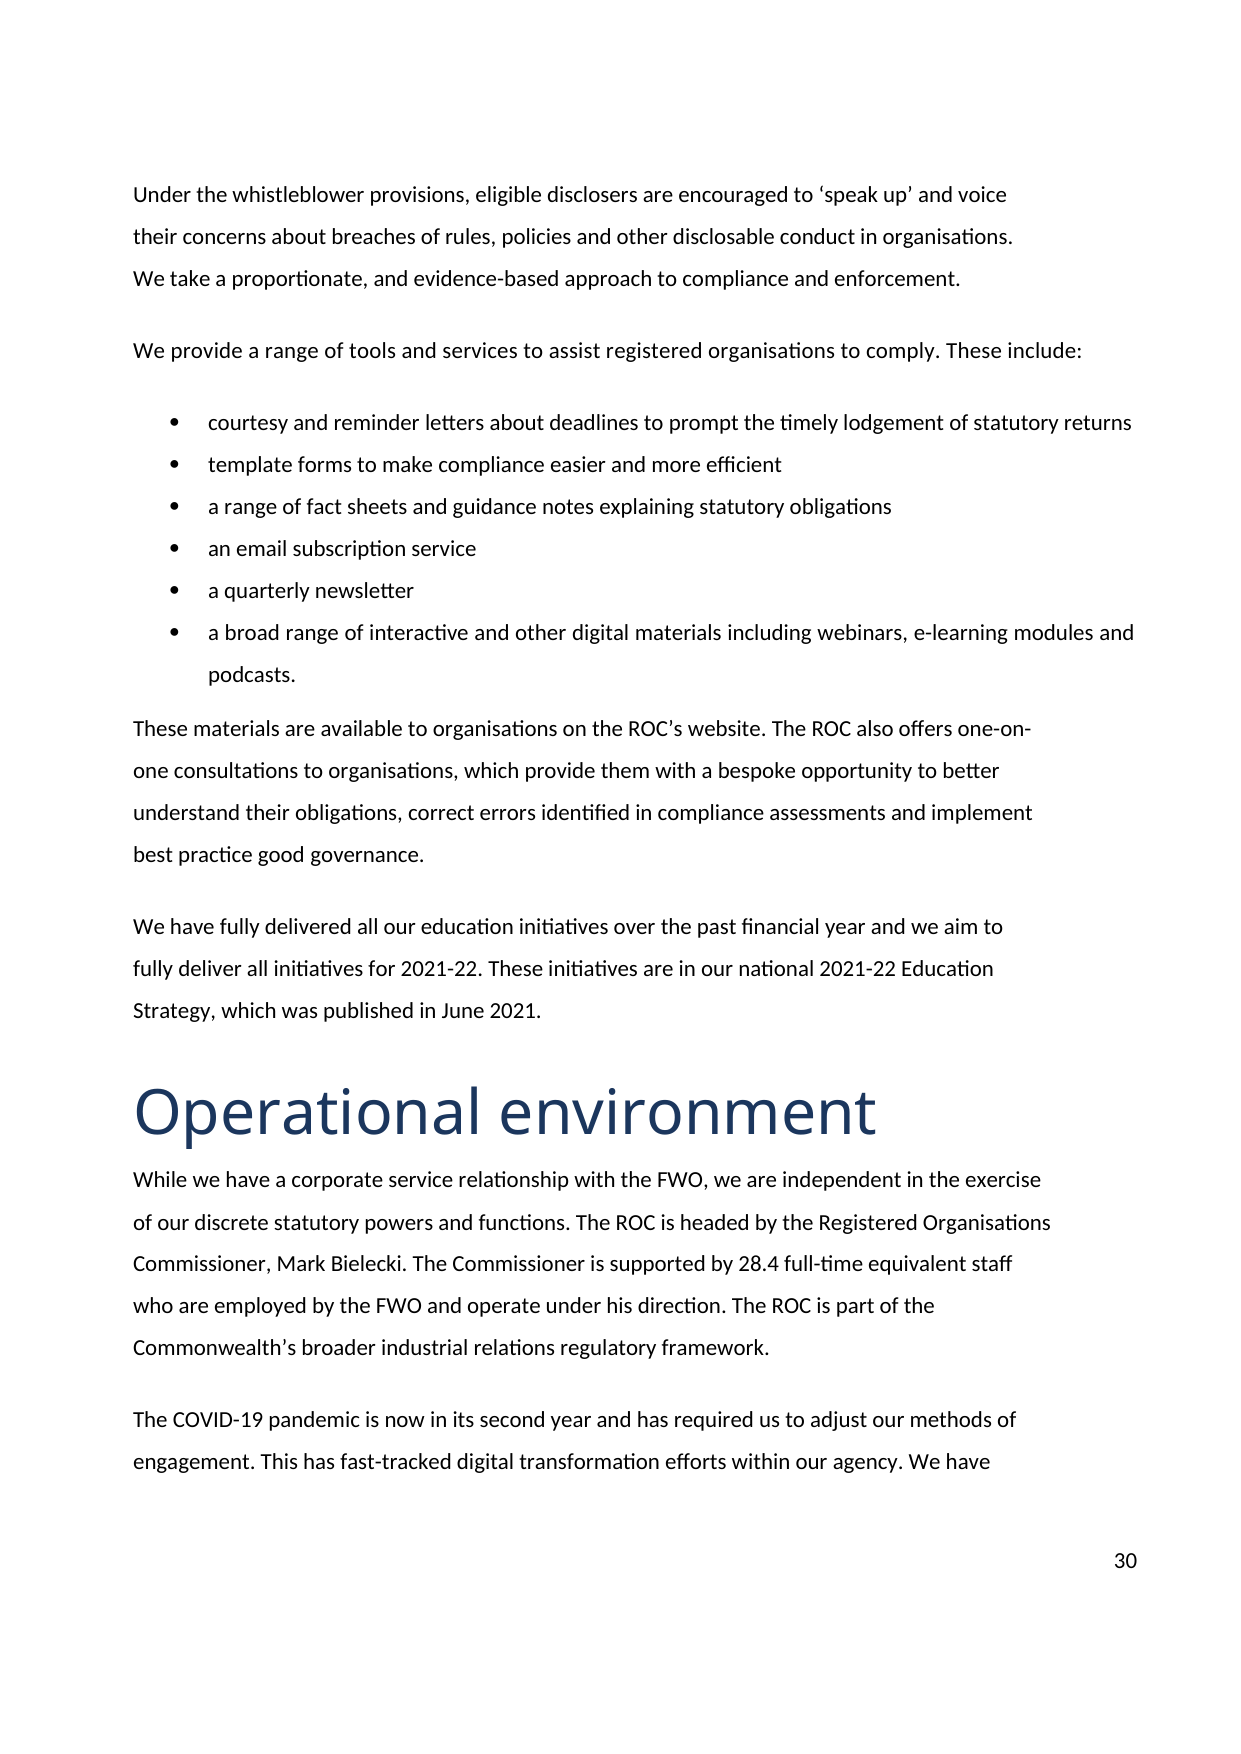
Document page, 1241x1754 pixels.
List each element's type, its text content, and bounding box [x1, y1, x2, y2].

text We provide a range of tools and services to assist registered organisations to comply. These include: [133, 336, 1137, 364]
text Under the whistleblower provisions, eligible disclosers are encouraged to ‘speak up’ and voice their concerns about breaches of rules, policies and other disclosable conduct in organisations. We take a proportionate, and evidence-based approach to compliance and enforcement. [133, 180, 1017, 292]
list an email subscription service [170, 534, 1137, 562]
list a broad range of interactive and other digital materials including webinars, e-learning modules and podcasts. [170, 618, 1137, 688]
list template forms to make compliance easier and more efficient [170, 450, 1137, 478]
list a range of fact sheets and guidance notes explaining statutory obligations [170, 492, 1137, 520]
text We have fully delivered all our education initiatives over the past financial year and we aim to fully deliver all initiatives for 2021-22. These initiatives are in our national 2021-22 Education Strategy, which was published in June 2021. [133, 912, 1047, 1024]
text These materials are available to organisations on the ROC’s website. The ROC also offers one-on-one consultations to organisations, which provide them with a bespoke opportunity to better understand their obligations, correct errors identified in compliance assessments and implement best practice good governance. [133, 714, 1054, 868]
subtitle Operational environment [133, 1068, 1137, 1153]
text While we have a corporate service relationship with the FWO, we are independent in the exercise of our discrete statutory powers and functions. The ROC is headed by the Registered Organisations Commissioner, Mark Bielecki. The Commissioner is supported by 28.4 full-time equivalent staff who are employed by the FWO and operate under his direction. The ROC is part of the Commonwealth’s broader industrial relations regulatory framework. [133, 1166, 1054, 1362]
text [133, 1406, 1054, 1476]
list courtesy and reminder letters about deadlines to prompt the timely lodgement of statutory returns [170, 408, 1137, 436]
list a quarterly newsletter [170, 576, 1137, 604]
